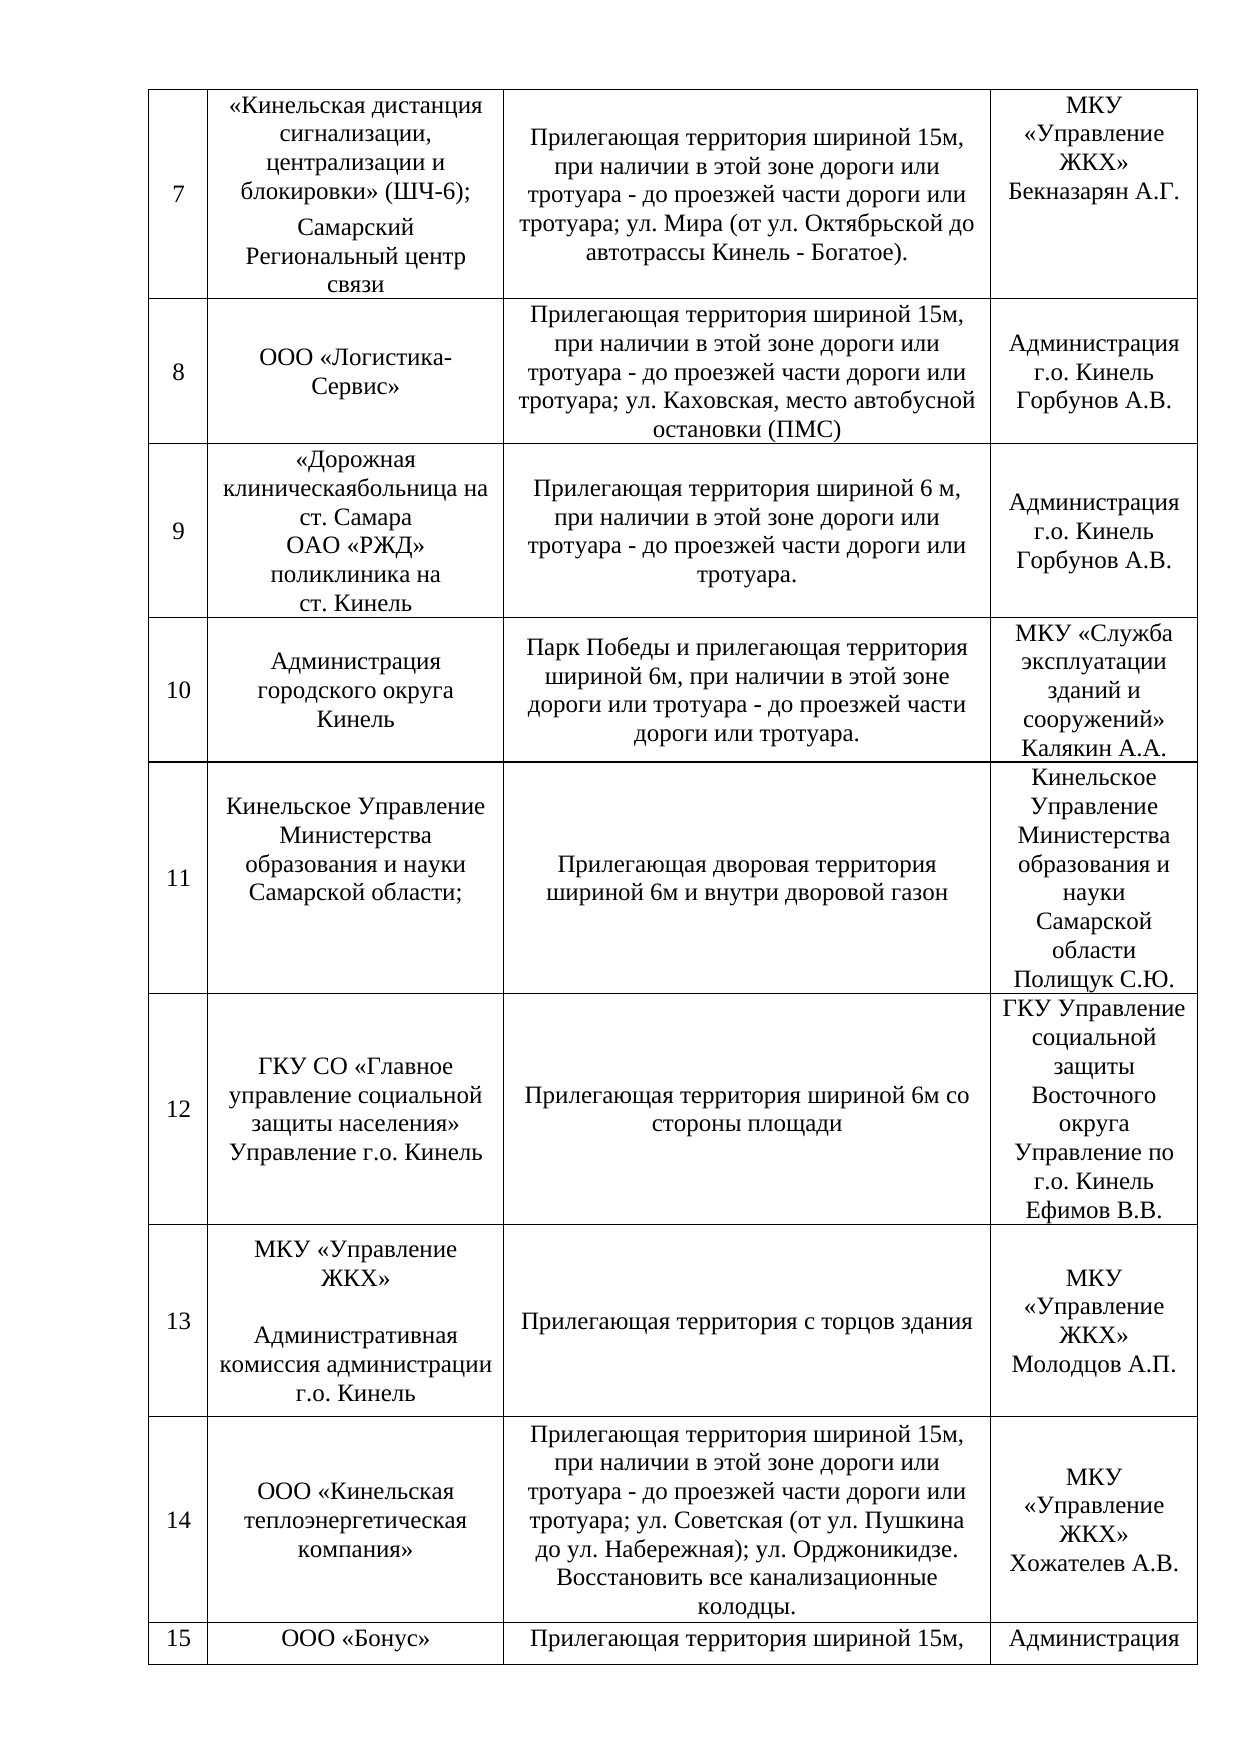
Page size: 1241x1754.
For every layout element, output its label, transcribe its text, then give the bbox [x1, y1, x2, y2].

table_cell 12 [149, 994, 207, 1223]
table_cell 8 [149, 299, 207, 443]
table_cell МКУ «Управление ЖКХ» Молодцов А.П. [991, 1225, 1197, 1416]
table_cell Администрация г.о. Кинель Горбунов А.В. [991, 444, 1197, 617]
table_cell «Кинельская дистанция сигнализации, централизации и блокировки» (ШЧ-6); Самарский Региональный центр связи [208, 90, 503, 298]
table_cell 9 [149, 444, 207, 617]
table_cell Прилегающая территория шириной 15м, при наличии в этой зоне дороги или тротуара - до проезжей части дороги или тротуара; ул. Каховская, место автобусной остановки (ПМС) [504, 299, 990, 443]
table_cell МКУ «Управление ЖКХ» Административная комиссия администрации г.о. Кинель [208, 1225, 503, 1416]
table_cell Парк Победы и прилегающая территория шириной 6м, при наличии в этой зоне дороги или тротуара - до проезжей части дороги или тротуара. [504, 618, 990, 761]
table_cell Прилегающая территория шириной 6 м, при наличии в этой зоне дороги или тротуара - до проезжей части дороги или тротуара. [504, 444, 990, 617]
table_cell МКУ «Служба эксплуатации зданий и сооружений» Калякин А.А. [991, 618, 1197, 761]
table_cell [991, 1623, 1197, 1664]
table_cell МКУ «Управление ЖКХ» Бекназарян А.Г. [991, 90, 1197, 298]
table_cell «Дорожная клиническаябольница на ст. Самара ОАО «РЖД» поликлиника на ст. Кинель [208, 444, 503, 617]
table_cell Прилегающая дворовая территория шириной 6м и внутри дворовой газон [504, 763, 990, 992]
table_cell Кинельское Управление Министерства образования и науки Самарской области Полищук С.Ю. [991, 763, 1197, 992]
table_cell 15 [149, 1623, 207, 1664]
table_cell 7 [149, 90, 207, 298]
table_cell МКУ «Управление ЖКХ» Хожателев А.В. [991, 1417, 1197, 1622]
table_cell Прилегающая территория с торцов здания [504, 1225, 990, 1416]
table_cell Кинельское Управление Министерства образования и науки Самарской области; [208, 763, 503, 992]
table_cell Администрация г.о. Кинель Горбунов А.В. [991, 299, 1197, 443]
table_cell 11 [149, 763, 207, 992]
table_cell Прилегающая территория шириной 6м со стороны площади [504, 994, 990, 1223]
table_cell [504, 1623, 990, 1664]
table_cell ГКУ Управление социальной защиты Восточного округа Управление по г.о. Кинель Ефимов В.В. [991, 994, 1197, 1223]
table_cell Прилегающая территория шириной 15м, при наличии в этой зоне дороги или тротуара - до проезжей части дороги или тротуара; ул. Советская (от ул. Пушкина до ул. Набережная); ул. Орджоникидзе. Восстановить все канализационные колодцы. [504, 1417, 990, 1622]
table_cell Администрация городского округа Кинель [208, 618, 503, 761]
table_cell 10 [149, 618, 207, 761]
table_cell ООО «Логистика-Сервис» [208, 299, 503, 443]
table_cell ООО «Кинельская теплоэнергетическая компания» [208, 1417, 503, 1622]
table_cell ГКУ СО «Главное управление социальной защиты населения» Управление г.о. Кинель [208, 994, 503, 1223]
table_cell Прилегающая территория шириной 15м, при наличии в этой зоне дороги или тротуара - до проезжей части дороги или тротуара; ул. Мира (от ул. Октябрьской до автотрассы Кинель - Богатое). [504, 90, 990, 298]
table_cell 13 [149, 1225, 207, 1416]
table_cell 14 [149, 1417, 207, 1622]
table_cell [208, 1623, 503, 1664]
